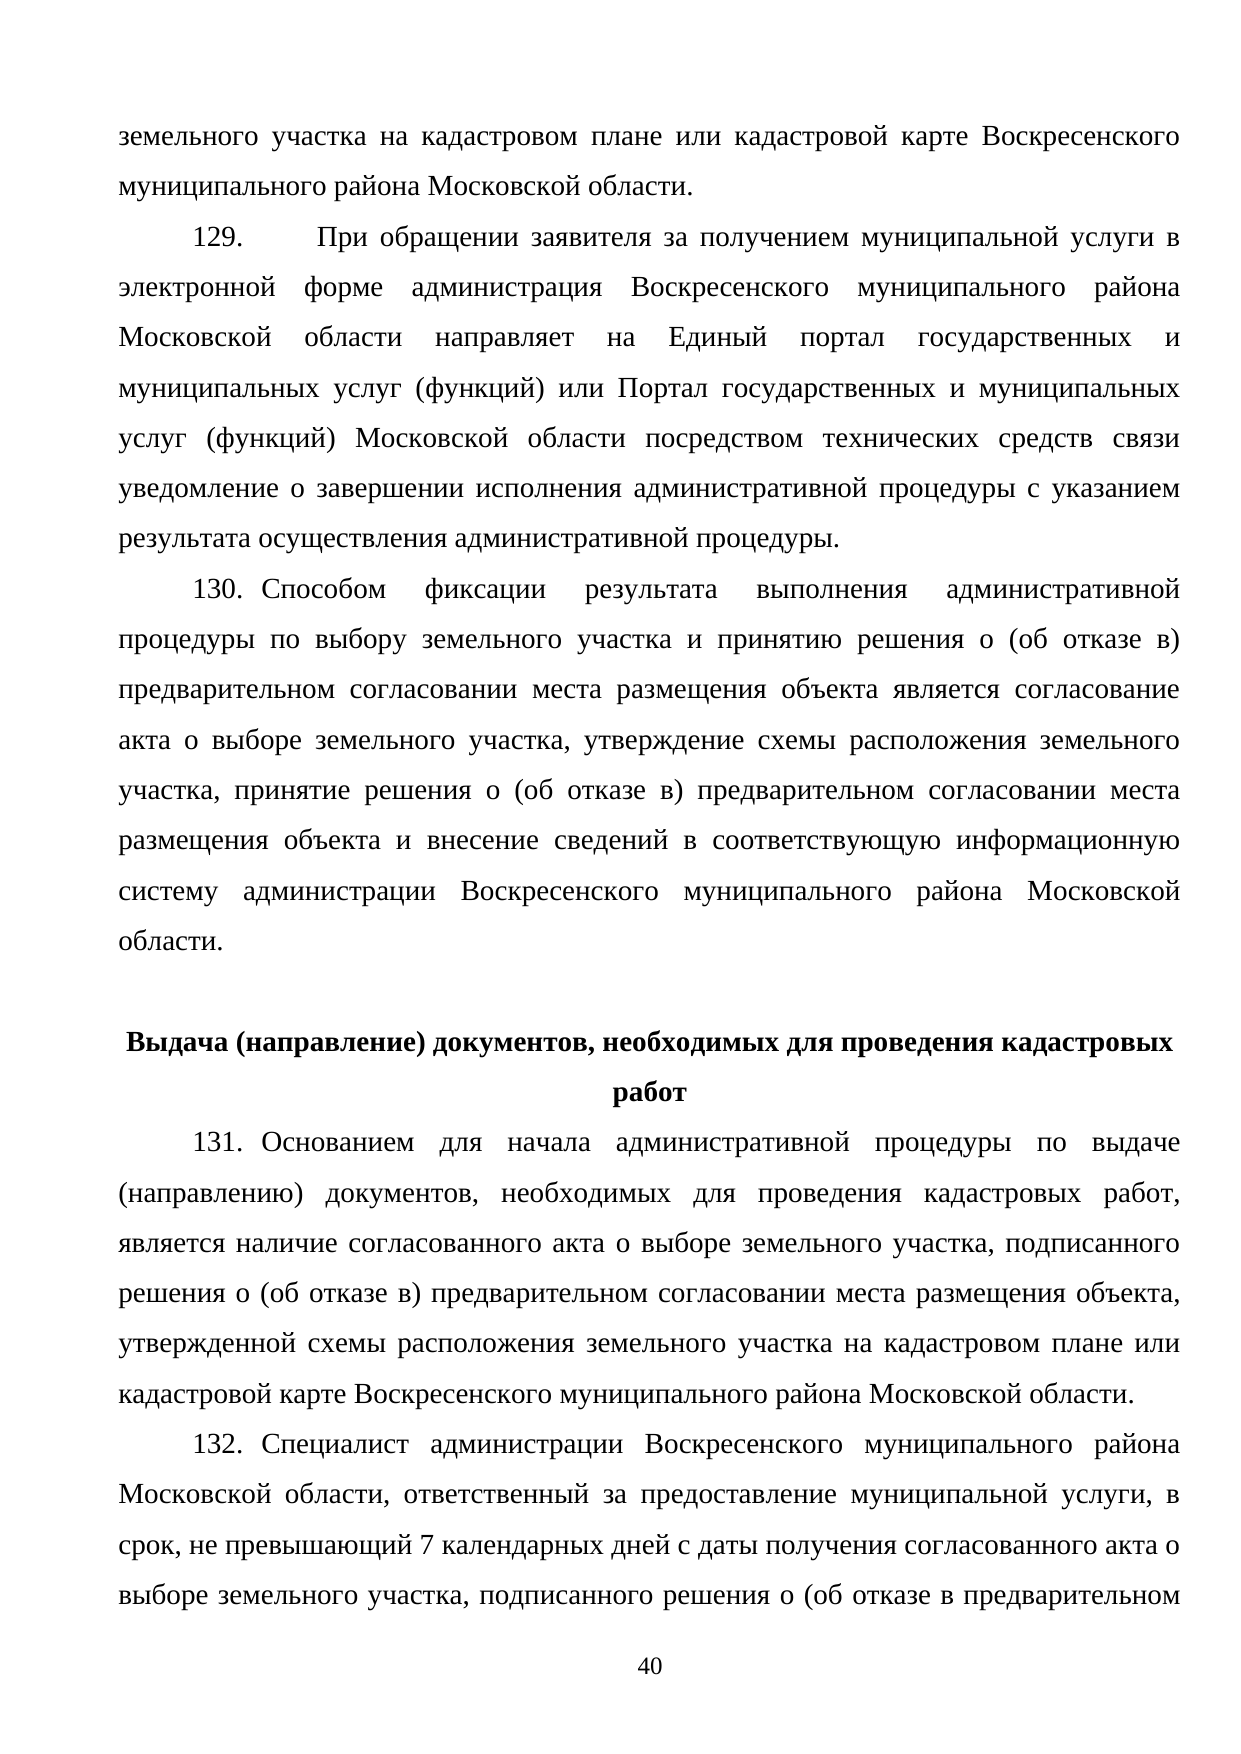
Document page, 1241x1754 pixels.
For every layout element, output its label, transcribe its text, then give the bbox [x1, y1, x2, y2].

list Основанием для начала административной процедуры по выдаче (направлению) документов, необходимых для проведения кадастровых работ, является наличие согласованного акта о выборе земельного участка, подписанного решения о (об отказе в) предварительном согласовании места размещения объекта, утвержденной схемы расположения земельного участка на кадастровом плане или кадастровой карте Воскресенского муниципального района Московской области. [118, 1124, 1181, 1409]
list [118, 1426, 1181, 1611]
text Выдача (направление) документов, необходимых для проведения кадастровых работ [118, 1024, 1181, 1108]
list При обращении заявителя за получением муниципальной услуги в электронной форме администрация Воскресенского муниципального района Московской области направляет на Единый портал государственных и муниципальных услуг (функций) или Портал государственных и муниципальных услуг (функций) Московской области посредством технических средств связи уведомление о завершении исполнения административной процедуры с указанием результата осуществления административной процедуры. [118, 219, 1181, 554]
list Способом фиксации результата выполнения административной процедуры по выбору земельного участка и принятию решения о (об отказе в) предварительном согласовании места размещения объекта является согласование акта о выборе земельного участка, утверждение схемы расположения земельного участка, принятие решения о (об отказе в) предварительном согласовании места размещения объекта и внесение сведений в соответствующую информационную систему администрации Воскресенского муниципального района Московской области. [118, 571, 1181, 957]
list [118, 118, 1181, 202]
